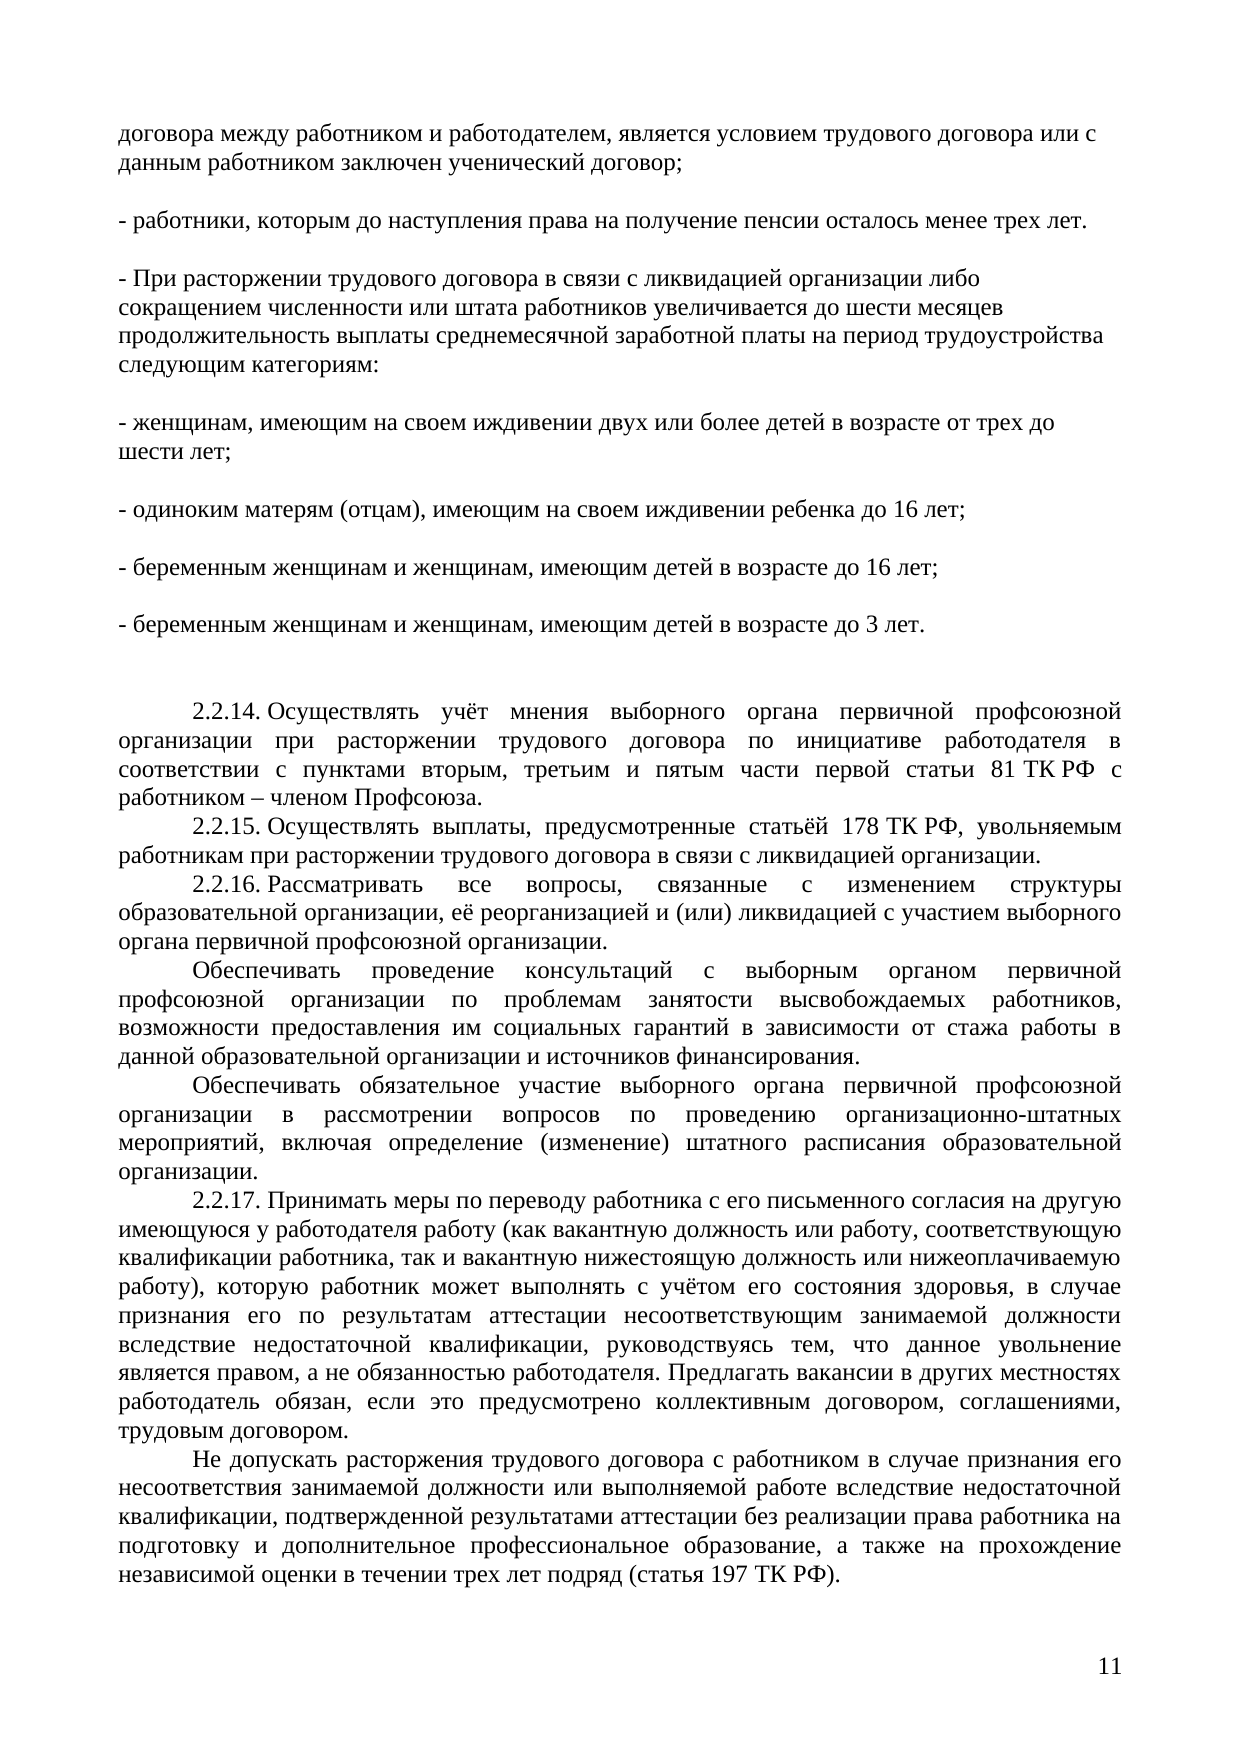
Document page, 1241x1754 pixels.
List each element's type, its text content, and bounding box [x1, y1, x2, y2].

text Не допускать расторжения трудового договора с работником в случае признания его несоответствия занимаемой должности или выполняемой работе вследствие недостаточной квалификации, подтвержденной результатами аттестации без реализации права работника на подготовку и дополнительное профессиональное образование, а также на прохождение независимой оценки в течении трех лет подряд (статья 197 ТК РФ). [118, 1444, 1122, 1587]
text - работники, которым до наступления права на получение пенсии осталось менее трех лет. [118, 205, 1122, 234]
text 2.2.17. Принимать меры по переводу работника с его письменного согласия на другую имеющуюся у работодателя работу (как вакантную должность или работу, соответствующую квалификации работника, так и вакантную нижестоящую должность или нижеоплачиваемую работу), которую работник может выполнять с учётом его состояния здоровья, в случае признания его по результатам аттестации несоответствующим занимаемой должности вследствие недостаточной квалификации, руководствуясь тем, что данное увольнение является правом, а не обязанностью работодателя. Предлагать вакансии в других местностях работодатель обязан, если это предусмотрено коллективным договором, соглашениями, трудовым договором. [118, 1185, 1122, 1444]
text 2.2.15. Осуществлять выплаты, предусмотренные статьёй 178 ТК РФ, увольняемым работникам при расторжении трудового договора в связи с ликвидацией организации. [118, 811, 1122, 869]
text Обеспечивать проведение консультаций с выборным органом первичной профсоюзной организации по проблемам занятости высвобождаемых работников, возможности предоставления им социальных гарантий в зависимости от стажа работы в данной образовательной организации и источников финансирования. [118, 955, 1122, 1070]
text - женщинам, имеющим на своем иждивении двух или более детей в возрасте от трех до шести лет; [118, 407, 1122, 464]
text 2.2.16. Рассматривать все вопросы, связанные с изменением структуры образовательной организации, её реорганизацией и (или) ликвидацией с участием выборного органа первичной профсоюзной организации. [118, 869, 1122, 955]
text - При расторжении трудового договора в связи с ликвидацией организации либо сокращением численности или штата работников увеличивается до шести месяцев продолжительность выплаты среднемесячной заработной платы на период трудоустройства следующим категориям: [118, 263, 1122, 378]
text 2.2.14. Осуществлять учёт мнения выборного органа первичной профсоюзной организации при расторжении трудового договора по инициативе работодателя в соответствии с пунктами вторым, третьим и пятым части первой статьи 81 ТК РФ с работником – членом Профсоюза. [118, 696, 1122, 811]
text - одиноким матерям (отцам), имеющим на своем иждивении ребенка до 16 лет; [118, 494, 1122, 522]
text Обеспечивать обязательное участие выборного органа первичной профсоюзной организации в рассмотрении вопросов по проведению организационно-штатных мероприятий, включая определение (изменение) штатного расписания образовательной организации. [118, 1070, 1122, 1185]
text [118, 118, 1122, 176]
text - беременным женщинам и женщинам, имеющим детей в возрасте до 16 лет; [118, 552, 1122, 580]
text - беременным женщинам и женщинам, имеющим детей в возрасте до 3 лет. [118, 609, 1122, 638]
